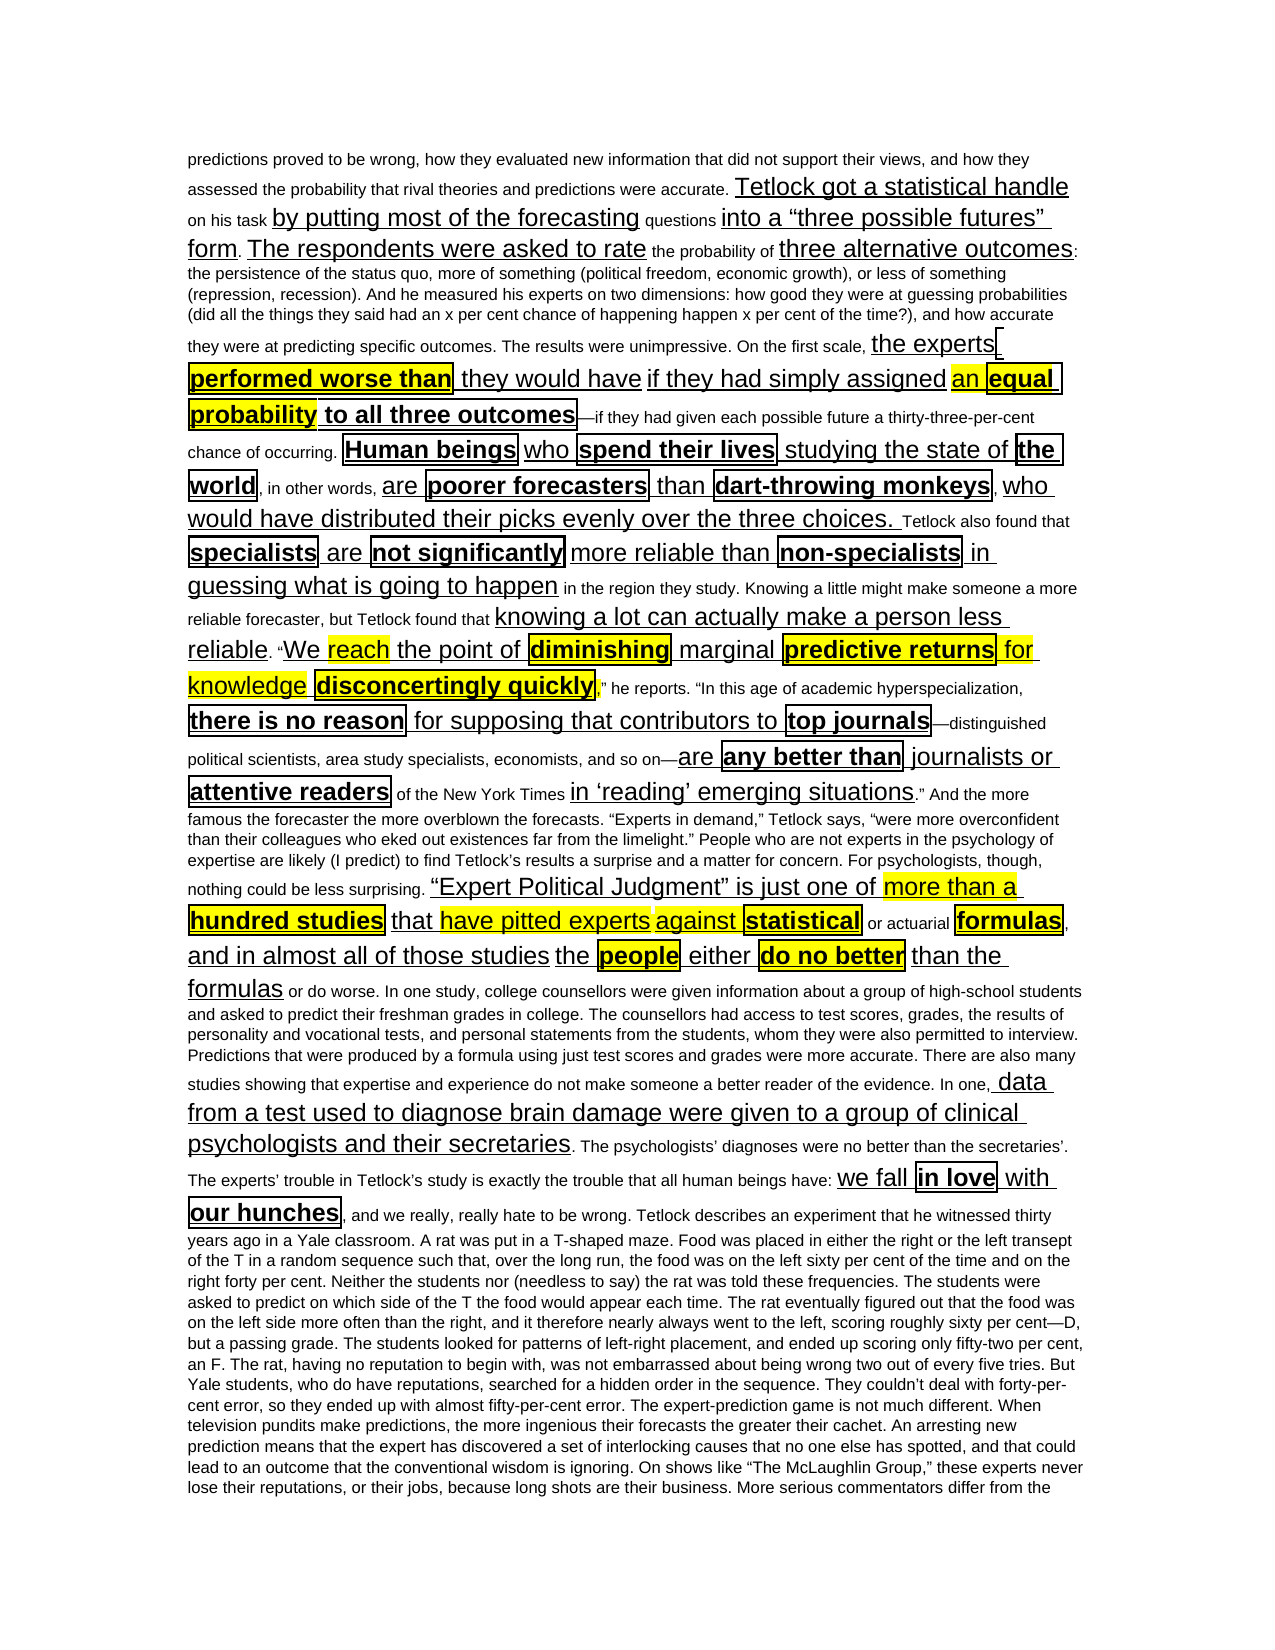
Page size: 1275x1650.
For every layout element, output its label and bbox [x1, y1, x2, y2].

text [187, 150, 1087, 1497]
